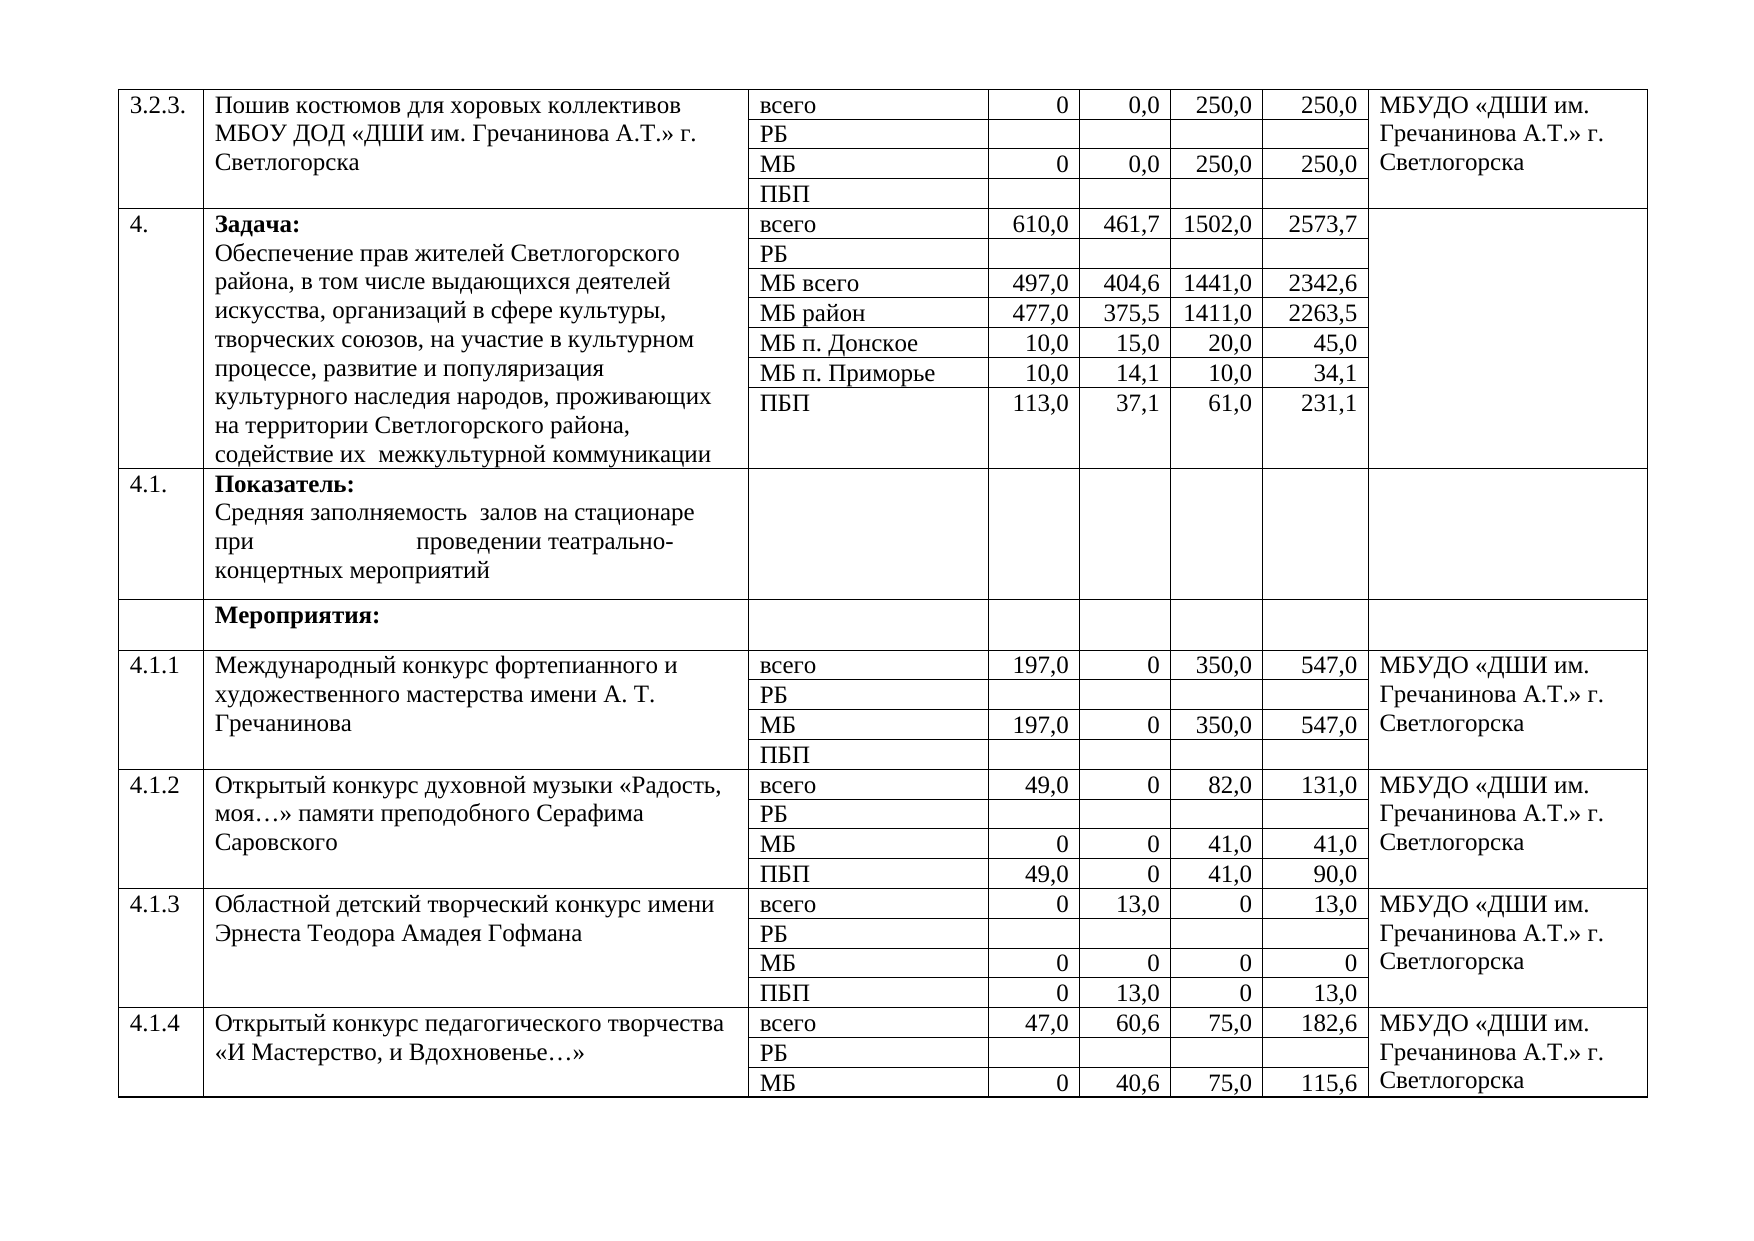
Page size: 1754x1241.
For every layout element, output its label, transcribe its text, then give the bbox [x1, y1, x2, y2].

table_cell [1263, 239, 1368, 267]
table_cell 404,6 [1080, 269, 1170, 297]
table_cell [1369, 469, 1647, 599]
table_cell [1171, 800, 1262, 828]
table_cell [1080, 179, 1170, 208]
table_cell [1171, 239, 1262, 267]
table_cell 0 [1080, 770, 1170, 798]
table_cell 41,0 [1171, 829, 1262, 858]
table_cell 375,5 [1080, 298, 1170, 327]
table_cell 0,0 [1080, 149, 1170, 178]
table_cell 2573,7 [1263, 209, 1368, 238]
table_cell 547,0 [1263, 710, 1368, 739]
table_cell [1369, 600, 1647, 649]
table_cell 4.1. [119, 469, 203, 599]
table_cell МБ [749, 149, 988, 178]
table_cell 113,0 [989, 388, 1079, 468]
table_cell Открытый конкурс духовной музыки «Радость, моя…» памяти преподобного Серафима Саровского [204, 770, 748, 888]
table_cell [1369, 90, 1647, 208]
table_cell 461,7 [1080, 209, 1170, 238]
table_cell Показатель: Средняя заполняемость залов на стационаре при проведении театрально-концертных мероприятий [204, 469, 748, 599]
table_cell МБ п. Донское [749, 328, 988, 357]
table_cell МБ [749, 1068, 988, 1096]
table_cell 0 [1171, 949, 1262, 977]
table_cell 61,0 [1171, 388, 1262, 468]
table_cell [1080, 680, 1170, 709]
table_cell 4.1.4 [119, 1008, 203, 1096]
table_cell 10,0 [989, 328, 1079, 357]
table_cell 34,1 [1263, 358, 1368, 387]
table_cell МБУДО «ДШИ им. Гречанинова А.Т.» г. Светлогорска [1369, 651, 1647, 769]
table_cell Задача: Обеспечение прав жителей Светлогорского района, в том числе выдающихся деятелей искусства, организаций в сфере культуры, творческих союзов, на участие в культурном процессе, развитие и популяризация культурного наследия народов, проживающих на территории Светлогорского района, содействие их межкультурной коммуникации [204, 209, 748, 468]
table_cell [1171, 469, 1262, 599]
table_cell 350,0 [1171, 651, 1262, 679]
table_cell 37,1 [1080, 388, 1170, 468]
table_cell [1171, 680, 1262, 709]
table_cell Пошив костюмов для хоровых коллективов МБОУ ДОД «ДШИ им. Гречанинова А.Т.» г. Светлогорска [204, 90, 748, 208]
table_cell 0 [989, 829, 1079, 858]
table_cell 10,0 [989, 358, 1079, 387]
table_cell 13,0 [1080, 889, 1170, 918]
table_cell 90,0 [1263, 859, 1368, 888]
table_cell 477,0 [989, 298, 1079, 327]
table_cell 0 [989, 90, 1079, 118]
table_cell МБ [749, 710, 988, 739]
table_cell [1263, 120, 1368, 148]
table_cell РБ [749, 800, 988, 828]
table_cell 2263,5 [1263, 298, 1368, 327]
table_cell МБ всего [749, 269, 988, 297]
table_cell 197,0 [989, 651, 1079, 679]
table_cell 2342,6 [1263, 269, 1368, 297]
table_cell [749, 469, 988, 599]
table_cell [1171, 600, 1262, 649]
table_cell 1411,0 [1171, 298, 1262, 327]
table_cell 0 [1263, 949, 1368, 977]
table_cell 0 [1171, 978, 1262, 1007]
table_cell ПБП [749, 388, 988, 468]
table_cell 0 [1171, 889, 1262, 918]
table_cell 82,0 [1171, 770, 1262, 798]
table_cell [1080, 120, 1170, 148]
table_cell 0 [1080, 949, 1170, 977]
table_cell 0 [989, 978, 1079, 1007]
table_cell [1080, 800, 1170, 828]
table_cell РБ [749, 1038, 988, 1067]
table_cell 13,0 [1263, 889, 1368, 918]
table_cell МБ [749, 829, 988, 858]
table_cell РБ [749, 919, 988, 947]
table_cell [1080, 469, 1170, 599]
table_cell 49,0 [989, 859, 1079, 888]
table_cell 0 [1080, 829, 1170, 858]
table_cell [989, 179, 1079, 208]
table_cell 547,0 [1263, 651, 1368, 679]
table_cell 3.2.3. [119, 90, 203, 208]
table_cell всего [749, 90, 988, 118]
table_cell 41,0 [1263, 829, 1368, 858]
table_cell всего [749, 651, 988, 679]
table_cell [1369, 1008, 1647, 1096]
table_cell 0 [989, 1068, 1079, 1096]
table_cell [1263, 1038, 1368, 1067]
table_cell 4.1.3 [119, 889, 203, 1007]
table_cell МБ [749, 949, 988, 977]
table_cell [1263, 600, 1368, 649]
table_cell 350,0 [1171, 710, 1262, 739]
table_cell МБУДО «ДШИ им. Гречанинова А.Т.» г. Светлогорска [1369, 770, 1647, 888]
table_cell 4.1.1 [119, 651, 203, 769]
table_cell 250,0 [1171, 90, 1262, 118]
table_cell [989, 800, 1079, 828]
table_cell МБ п. Приморье [749, 358, 988, 387]
table_cell РБ [749, 680, 988, 709]
table_cell 49,0 [989, 770, 1079, 798]
table_cell 250,0 [1171, 149, 1262, 178]
table_cell [1080, 740, 1170, 769]
table_cell 4. [119, 209, 203, 468]
table_cell 0 [989, 889, 1079, 918]
table_cell Областной детский творческий конкурс имени Эрнеста Теодора Амадея Гофмана [204, 889, 748, 1007]
table_cell 610,0 [989, 209, 1079, 238]
table_cell всего [749, 209, 988, 238]
table_cell [989, 469, 1079, 599]
table_cell 41,0 [1171, 859, 1262, 888]
table_cell [989, 680, 1079, 709]
table_cell [1080, 239, 1170, 267]
table_cell 1502,0 [1171, 209, 1262, 238]
table_cell 197,0 [989, 710, 1079, 739]
table_cell [1171, 1038, 1262, 1067]
table_cell [1263, 800, 1368, 828]
table_cell 1441,0 [1171, 269, 1262, 297]
table_cell [1171, 120, 1262, 148]
table_cell [119, 600, 203, 649]
table_cell всего [749, 770, 988, 798]
table_cell 60,6 [1080, 1008, 1170, 1037]
table_cell [989, 120, 1079, 148]
table_cell РБ [749, 120, 988, 148]
table_cell [1263, 179, 1368, 208]
table_cell [1080, 919, 1170, 947]
table_cell 182,6 [1263, 1008, 1368, 1037]
table_cell ПБП [749, 179, 988, 208]
table_cell [1080, 600, 1170, 649]
table_cell [1171, 179, 1262, 208]
table_cell 15,0 [1080, 328, 1170, 357]
table_cell 497,0 [989, 269, 1079, 297]
table_cell [1263, 680, 1368, 709]
table_cell 13,0 [1263, 978, 1368, 1007]
table_cell [1171, 919, 1262, 947]
table_cell 14,1 [1080, 358, 1170, 387]
table_cell 0 [1080, 710, 1170, 739]
table_cell [1080, 1038, 1170, 1067]
table_cell 0 [989, 149, 1079, 178]
table_cell 0 [989, 949, 1079, 977]
table_cell 4.1.2 [119, 770, 203, 888]
table_cell РБ [749, 239, 988, 267]
table_cell [1369, 209, 1647, 468]
table_cell 10,0 [1171, 358, 1262, 387]
table_cell МБ район [749, 298, 988, 327]
table_cell [749, 600, 988, 649]
table_cell [1263, 919, 1368, 947]
table_cell 231,1 [1263, 388, 1368, 468]
table_cell ПБП [749, 978, 988, 1007]
table_cell 250,0 [1263, 90, 1368, 118]
table_cell 75,0 [1171, 1068, 1262, 1096]
table_cell 13,0 [1080, 978, 1170, 1007]
table_cell ПБП [749, 740, 988, 769]
table_cell [989, 740, 1079, 769]
table_cell 0,0 [1080, 90, 1170, 118]
table_cell МБУДО «ДШИ им. Гречанинова А.Т.» г. Светлогорска [1369, 889, 1647, 1007]
table_cell [989, 1038, 1079, 1067]
table_cell 115,6 [1263, 1068, 1368, 1096]
table_cell 250,0 [1263, 149, 1368, 178]
table_cell 0 [1080, 651, 1170, 679]
table_cell 75,0 [1171, 1008, 1262, 1037]
table_cell 47,0 [989, 1008, 1079, 1037]
table_cell 40,6 [1080, 1068, 1170, 1096]
table_cell 45,0 [1263, 328, 1368, 357]
table_cell [989, 919, 1079, 947]
table_cell [1263, 740, 1368, 769]
table_cell всего [749, 889, 988, 918]
table_cell Мероприятия: [204, 600, 748, 649]
table_cell 20,0 [1171, 328, 1262, 357]
table_cell [989, 600, 1079, 649]
table_cell [989, 239, 1079, 267]
table_cell [1263, 469, 1368, 599]
table_cell 0 [1080, 859, 1170, 888]
table_cell 131,0 [1263, 770, 1368, 798]
table_cell Международный конкурс фортепианного и художественного мастерства имени А. Т. Гречанинова [204, 651, 748, 769]
table_cell Открытый конкурс педагогического творчества «И Мастерство, и Вдохновенье…» [204, 1008, 748, 1096]
table_cell ПБП [749, 859, 988, 888]
table_cell [1171, 740, 1262, 769]
table_cell всего [749, 1008, 988, 1037]
